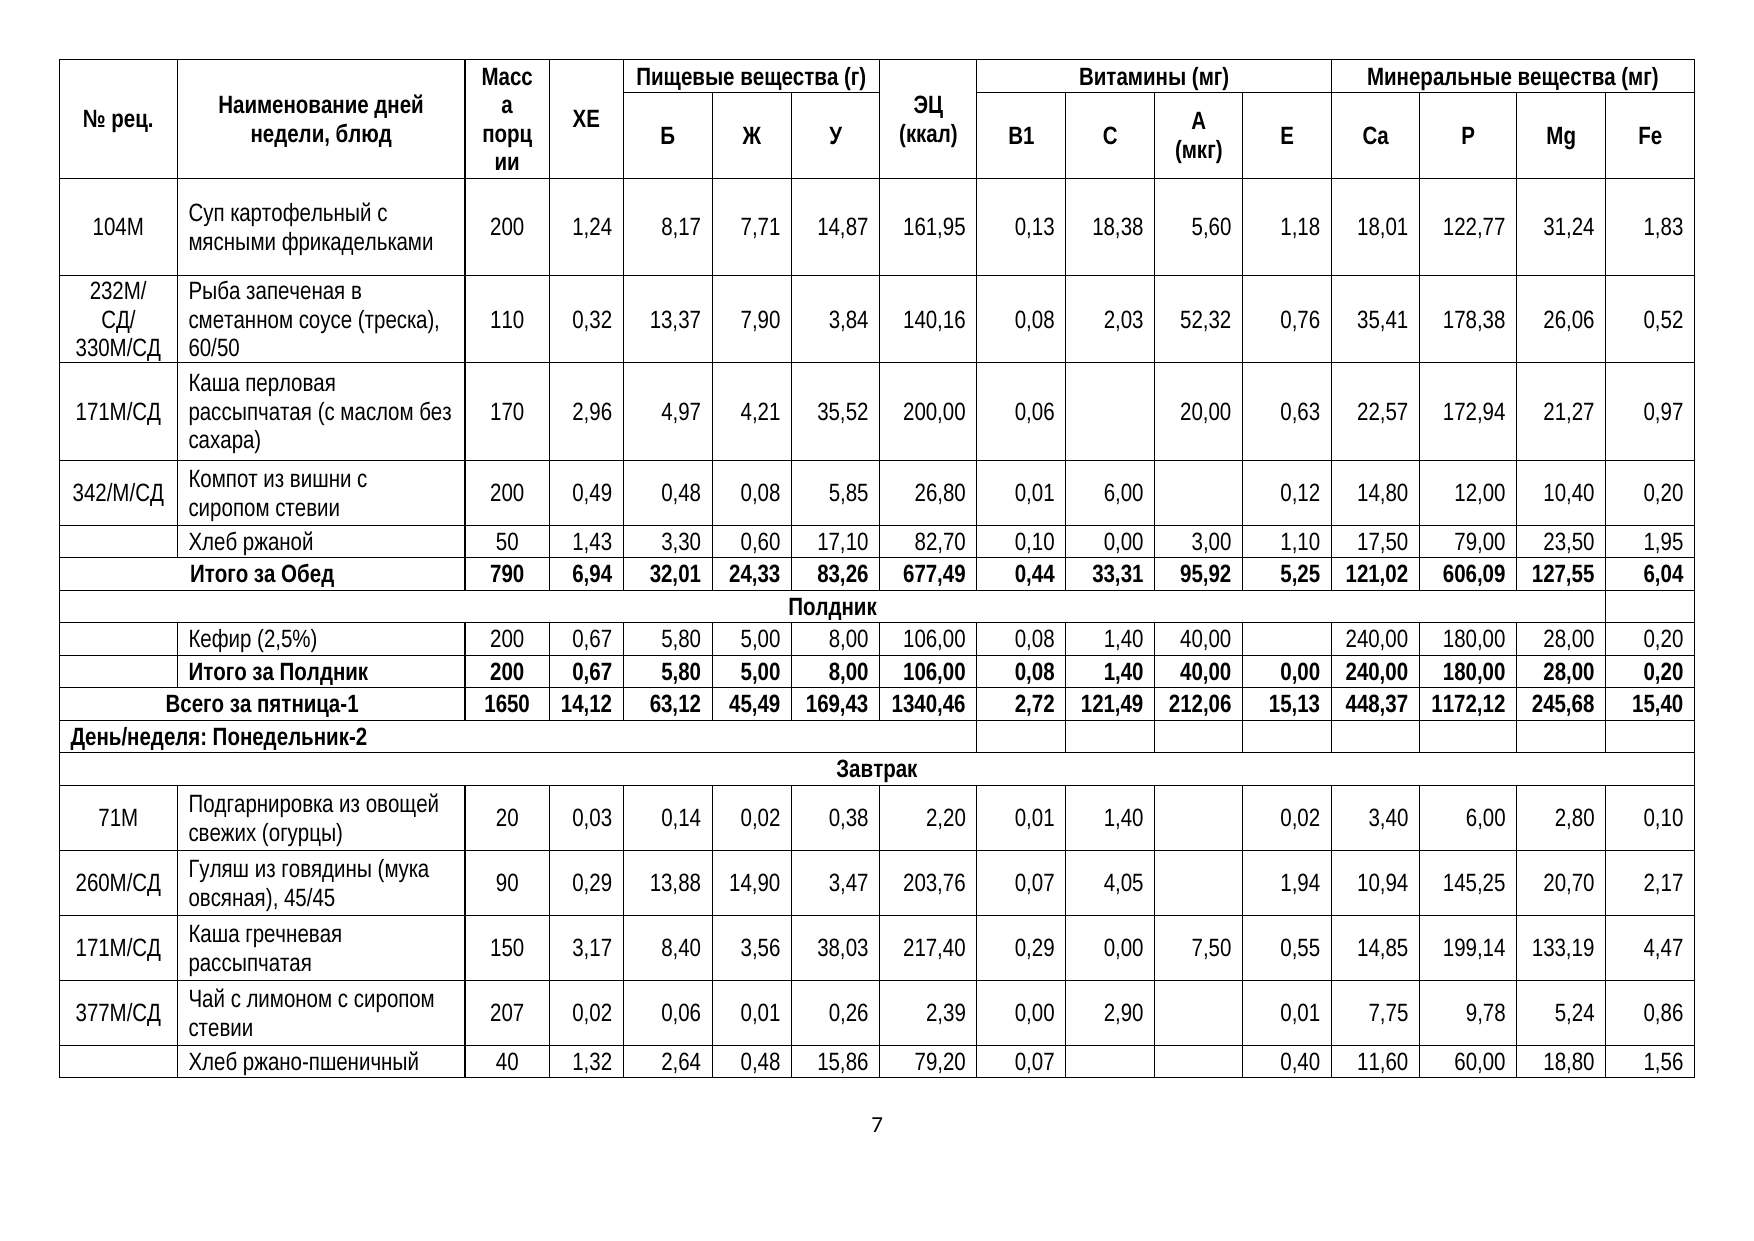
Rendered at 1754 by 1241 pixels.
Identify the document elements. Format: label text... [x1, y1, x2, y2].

table_cell 2,96 [550, 363, 623, 459]
table_cell 2,39 [880, 981, 976, 1044]
table_cell 0,20 [1606, 461, 1694, 524]
table_cell Кефир (2,5%) [178, 623, 464, 654]
table_cell 171М/СД [60, 363, 177, 459]
table_cell 3,00 [1155, 526, 1242, 557]
table_cell 1,43 [550, 526, 623, 557]
table_cell 35,52 [792, 363, 879, 459]
table_cell 180,00 [1420, 623, 1516, 654]
table_header Минеральные вещества (мг) [1332, 60, 1694, 92]
table_cell 377М/СД [60, 981, 177, 1044]
table_cell 1,18 [1243, 179, 1331, 275]
table_cell 15,86 [792, 1046, 879, 1077]
table_cell 0,02 [550, 981, 623, 1044]
table_cell 4,21 [713, 363, 791, 459]
table_cell 0,67 [550, 623, 623, 654]
table_cell 3,84 [792, 276, 879, 362]
table_cell 0,48 [713, 1046, 791, 1077]
table_cell 1,95 [1606, 526, 1694, 557]
table_cell [60, 623, 177, 654]
table_cell 17,10 [792, 526, 879, 557]
table_cell 60,00 [1420, 1046, 1516, 1077]
table_cell 0,10 [977, 526, 1065, 557]
table_cell 0,49 [550, 461, 623, 524]
table_cell 3,56 [713, 916, 791, 979]
table_cell 121,02 [1332, 558, 1419, 589]
table_cell 32,01 [624, 558, 712, 589]
table_cell 2,64 [624, 1046, 712, 1077]
table_cell 3,47 [792, 851, 879, 914]
table_cell Полдник [60, 591, 1605, 622]
table_cell 1,56 [1606, 1046, 1694, 1077]
table_cell 2,72 [977, 688, 1065, 719]
table_cell 0,01 [713, 981, 791, 1044]
table_cell Итого за Полдник [178, 656, 464, 687]
table_cell [1155, 721, 1242, 752]
table_header Пищевые вещества (г) [624, 60, 879, 92]
table_cell 203,76 [880, 851, 976, 914]
table_cell 133,19 [1517, 916, 1605, 979]
table_cell 2,17 [1606, 851, 1694, 914]
table_cell 122,77 [1420, 179, 1516, 275]
table_cell Подгарнировка из овощей свежих (огурцы) [178, 786, 464, 849]
table_cell 1,40 [1066, 786, 1154, 849]
table_cell 5,80 [624, 656, 712, 687]
table_cell 5,24 [1517, 981, 1605, 1044]
table_cell 5,25 [1243, 558, 1331, 589]
table_cell 5,00 [713, 656, 791, 687]
table_cell 0,20 [1606, 656, 1694, 687]
table_cell 35,41 [1332, 276, 1419, 362]
table_cell 40 [466, 1046, 549, 1077]
table_cell 200,00 [880, 363, 976, 459]
table_cell 106,00 [880, 623, 976, 654]
table_cell День/неделя: Понедельник-2 [60, 721, 976, 752]
table_cell Суп картофельный с мясными фрикадельками [178, 179, 464, 275]
table_cell С [1066, 93, 1154, 177]
table_cell 0,76 [1243, 276, 1331, 362]
table_cell 0,08 [977, 276, 1065, 362]
table_cell 0,01 [1243, 981, 1331, 1044]
table_cell 170 [466, 363, 549, 459]
table_cell 1,40 [1066, 623, 1154, 654]
table_cell 0,07 [977, 851, 1065, 914]
table_cell 24,33 [713, 558, 791, 589]
table_cell 18,38 [1066, 179, 1154, 275]
table_cell 8,17 [624, 179, 712, 275]
table_cell 18,01 [1332, 179, 1419, 275]
table_cell 90 [466, 851, 549, 914]
table_cell 1,83 [1606, 179, 1694, 275]
table_cell 13,37 [624, 276, 712, 362]
table_cell 15,13 [1243, 688, 1331, 719]
table_cell 0,44 [977, 558, 1065, 589]
table_cell 0,40 [1243, 1046, 1331, 1077]
table_cell 1,24 [550, 179, 623, 275]
table_cell У [792, 93, 879, 177]
table_cell 3,40 [1332, 786, 1419, 849]
table_cell 3,30 [624, 526, 712, 557]
table_cell 342/М/СД [60, 461, 177, 524]
table_cell [1606, 721, 1694, 752]
table_cell 10,94 [1332, 851, 1419, 914]
table_cell Всего за пятница-1 [60, 688, 464, 719]
table_cell 0,10 [1606, 786, 1694, 849]
table_cell 1,94 [1243, 851, 1331, 914]
table_header Витамины (мг) [977, 60, 1331, 92]
table_cell 14,87 [792, 179, 879, 275]
table_cell 171М/СД [60, 916, 177, 979]
table_cell 0,32 [550, 276, 623, 362]
table_cell 2,90 [1066, 981, 1154, 1044]
table_cell 240,00 [1332, 656, 1419, 687]
table_cell 1,32 [550, 1046, 623, 1077]
table_cell Гуляш из говядины (мука овсяная), 45/45 [178, 851, 464, 914]
table_cell 0,02 [713, 786, 791, 849]
table_cell 13,88 [624, 851, 712, 914]
table_cell 20 [466, 786, 549, 849]
table_cell 0,14 [624, 786, 712, 849]
table_cell Рыба запеченая в сметанном соусе (треска), 60/50 [178, 276, 464, 362]
table_cell 28,00 [1517, 656, 1605, 687]
table_cell 7,75 [1332, 981, 1419, 1044]
table_cell 14,85 [1332, 916, 1419, 979]
table_header ЭЦ (ккал) [880, 60, 976, 177]
table_cell 232М/СД/330М/СД [60, 276, 177, 362]
table_cell 1,40 [1066, 656, 1154, 687]
table_cell 207 [466, 981, 549, 1044]
table_cell 22,57 [1332, 363, 1419, 459]
table_cell 0,01 [977, 786, 1065, 849]
table_cell 14,12 [550, 688, 623, 719]
table_cell 172,94 [1420, 363, 1516, 459]
table_cell [1066, 721, 1154, 752]
table_cell 79,00 [1420, 526, 1516, 557]
table_cell 0,63 [1243, 363, 1331, 459]
table_cell 240,00 [1332, 623, 1419, 654]
table_cell 6,94 [550, 558, 623, 589]
table_cell 6,04 [1606, 558, 1694, 589]
table_cell 79,20 [880, 1046, 976, 1077]
table_cell Компот из вишни с сиропом стевии [178, 461, 464, 524]
table_cell 0,00 [977, 981, 1065, 1044]
table_cell 1650 [466, 688, 549, 719]
table_cell Р [1420, 93, 1516, 177]
table_cell 606,09 [1420, 558, 1516, 589]
table_cell 0,60 [713, 526, 791, 557]
table_cell 31,24 [1517, 179, 1605, 275]
table_cell 4,05 [1066, 851, 1154, 914]
table_cell 200 [466, 656, 549, 687]
table_cell 150 [466, 916, 549, 979]
table_cell [60, 526, 177, 557]
table_cell 6,00 [1420, 786, 1516, 849]
table_header Масса порции [466, 60, 549, 177]
table_cell 0,52 [1606, 276, 1694, 362]
table_cell 3,17 [550, 916, 623, 979]
table_cell Б [624, 93, 712, 177]
table_cell 0,67 [550, 656, 623, 687]
table_cell 50 [466, 526, 549, 557]
table_cell Mg [1517, 93, 1605, 177]
table_cell 0,07 [977, 1046, 1065, 1077]
table_cell 200 [466, 461, 549, 524]
table_header № рец. [60, 60, 177, 177]
table_cell [1155, 981, 1242, 1044]
table_cell 5,80 [624, 623, 712, 654]
table_cell 5,85 [792, 461, 879, 524]
table_cell 0,00 [1066, 526, 1154, 557]
table_cell 0,06 [624, 981, 712, 1044]
table_cell Ж [713, 93, 791, 177]
table_cell 448,37 [1332, 688, 1419, 719]
table_cell [60, 1046, 177, 1077]
table_cell Каша перловая рассыпчатая (с маслом без сахара) [178, 363, 464, 459]
table_cell [1155, 461, 1242, 524]
table_cell 0,12 [1243, 461, 1331, 524]
table_cell 200 [466, 623, 549, 654]
table_cell 18,80 [1517, 1046, 1605, 1077]
table_cell 0,86 [1606, 981, 1694, 1044]
table_cell 145,25 [1420, 851, 1516, 914]
table_cell Завтрак [60, 753, 1694, 784]
table_cell Чай с лимоном с сиропом стевии [178, 981, 464, 1044]
table_cell 8,40 [624, 916, 712, 979]
table_header Наименование дней недели, блюд [178, 60, 464, 177]
table_cell 790 [466, 558, 549, 589]
table_cell 200 [466, 179, 549, 275]
table_cell 121,49 [1066, 688, 1154, 719]
table_cell 8,00 [792, 623, 879, 654]
table_cell Каша гречневая рассыпчатая [178, 916, 464, 979]
table_cell 140,16 [880, 276, 976, 362]
table_cell 63,12 [624, 688, 712, 719]
table_cell Хлеб ржано-пшеничный [178, 1046, 464, 1077]
table_cell 6,00 [1066, 461, 1154, 524]
table_cell 21,27 [1517, 363, 1605, 459]
table_cell 0,08 [977, 656, 1065, 687]
table_cell А (мкг) [1155, 93, 1242, 177]
table_cell 0,26 [792, 981, 879, 1044]
table_cell 23,50 [1517, 526, 1605, 557]
table_cell 2,03 [1066, 276, 1154, 362]
table_cell [977, 721, 1065, 752]
table_cell 1,10 [1243, 526, 1331, 557]
table_cell 0,03 [550, 786, 623, 849]
table_cell 40,00 [1155, 623, 1242, 654]
table_cell 677,49 [880, 558, 976, 589]
table_cell 1340,46 [880, 688, 976, 719]
table_cell 7,50 [1155, 916, 1242, 979]
table_cell 0,48 [624, 461, 712, 524]
table_cell 217,40 [880, 916, 976, 979]
table_cell [1243, 623, 1331, 654]
table_cell 0,08 [713, 461, 791, 524]
table_cell 7,90 [713, 276, 791, 362]
table_cell 0,02 [1243, 786, 1331, 849]
table_cell [60, 656, 177, 687]
table_cell 260М/СД [60, 851, 177, 914]
table_cell 82,70 [880, 526, 976, 557]
table_cell 2,80 [1517, 786, 1605, 849]
table_cell 28,00 [1517, 623, 1605, 654]
table_cell 178,38 [1420, 276, 1516, 362]
table_cell [1243, 721, 1331, 752]
table_cell 0,08 [977, 623, 1065, 654]
table_cell 180,00 [1420, 656, 1516, 687]
table_cell 5,00 [713, 623, 791, 654]
table_cell 71М [60, 786, 177, 849]
table_cell [1155, 786, 1242, 849]
table_cell [1066, 1046, 1154, 1077]
table_cell В1 [977, 93, 1065, 177]
table_cell [1155, 851, 1242, 914]
table_cell 199,14 [1420, 916, 1516, 979]
table_cell 169,43 [792, 688, 879, 719]
table_cell 8,00 [792, 656, 879, 687]
table_cell 20,00 [1155, 363, 1242, 459]
table_cell 212,06 [1155, 688, 1242, 719]
table_cell 45,49 [713, 688, 791, 719]
table_cell 0,01 [977, 461, 1065, 524]
table_cell 17,50 [1332, 526, 1419, 557]
table_cell 83,26 [792, 558, 879, 589]
table_cell 0,55 [1243, 916, 1331, 979]
table_cell [1606, 591, 1694, 622]
table_cell [1066, 363, 1154, 459]
table_cell 0,00 [1066, 916, 1154, 979]
table_cell 0,97 [1606, 363, 1694, 459]
table_cell 106,00 [880, 656, 976, 687]
table_cell Са [1332, 93, 1419, 177]
table_cell 110 [466, 276, 549, 362]
table_cell 0,06 [977, 363, 1065, 459]
table_header ХЕ [550, 60, 623, 177]
table_cell 11,60 [1332, 1046, 1419, 1077]
table_cell [1332, 721, 1419, 752]
table_cell 33,31 [1066, 558, 1154, 589]
table_cell Е [1243, 93, 1331, 177]
table_cell Fe [1606, 93, 1694, 177]
table_cell 52,32 [1155, 276, 1242, 362]
table_cell 0,29 [550, 851, 623, 914]
table_cell 1172,12 [1420, 688, 1516, 719]
table_cell 26,80 [880, 461, 976, 524]
table_cell [1155, 1046, 1242, 1077]
table_cell 0,13 [977, 179, 1065, 275]
table_cell 104М [60, 179, 177, 275]
table_cell 95,92 [1155, 558, 1242, 589]
table_cell Хлеб ржаной [178, 526, 464, 557]
table_cell 2,20 [880, 786, 976, 849]
table_cell [1517, 721, 1605, 752]
table_cell Итого за Обед [60, 558, 464, 589]
table_cell 12,00 [1420, 461, 1516, 524]
table_cell 14,80 [1332, 461, 1419, 524]
table_cell 10,40 [1517, 461, 1605, 524]
table_cell 20,70 [1517, 851, 1605, 914]
table_cell 7,71 [713, 179, 791, 275]
table_cell 9,78 [1420, 981, 1516, 1044]
table_cell 14,90 [713, 851, 791, 914]
table_cell 0,20 [1606, 623, 1694, 654]
table_cell 0,29 [977, 916, 1065, 979]
table_cell 4,47 [1606, 916, 1694, 979]
table_cell 0,00 [1243, 656, 1331, 687]
table_cell [1420, 721, 1516, 752]
table_cell 26,06 [1517, 276, 1605, 362]
table_cell 161,95 [880, 179, 976, 275]
table_cell 127,55 [1517, 558, 1605, 589]
table_cell 0,38 [792, 786, 879, 849]
table_cell 40,00 [1155, 656, 1242, 687]
table_cell 15,40 [1606, 688, 1694, 719]
table_cell 38,03 [792, 916, 879, 979]
table_cell 4,97 [624, 363, 712, 459]
table_cell 5,60 [1155, 179, 1242, 275]
table_cell 245,68 [1517, 688, 1605, 719]
